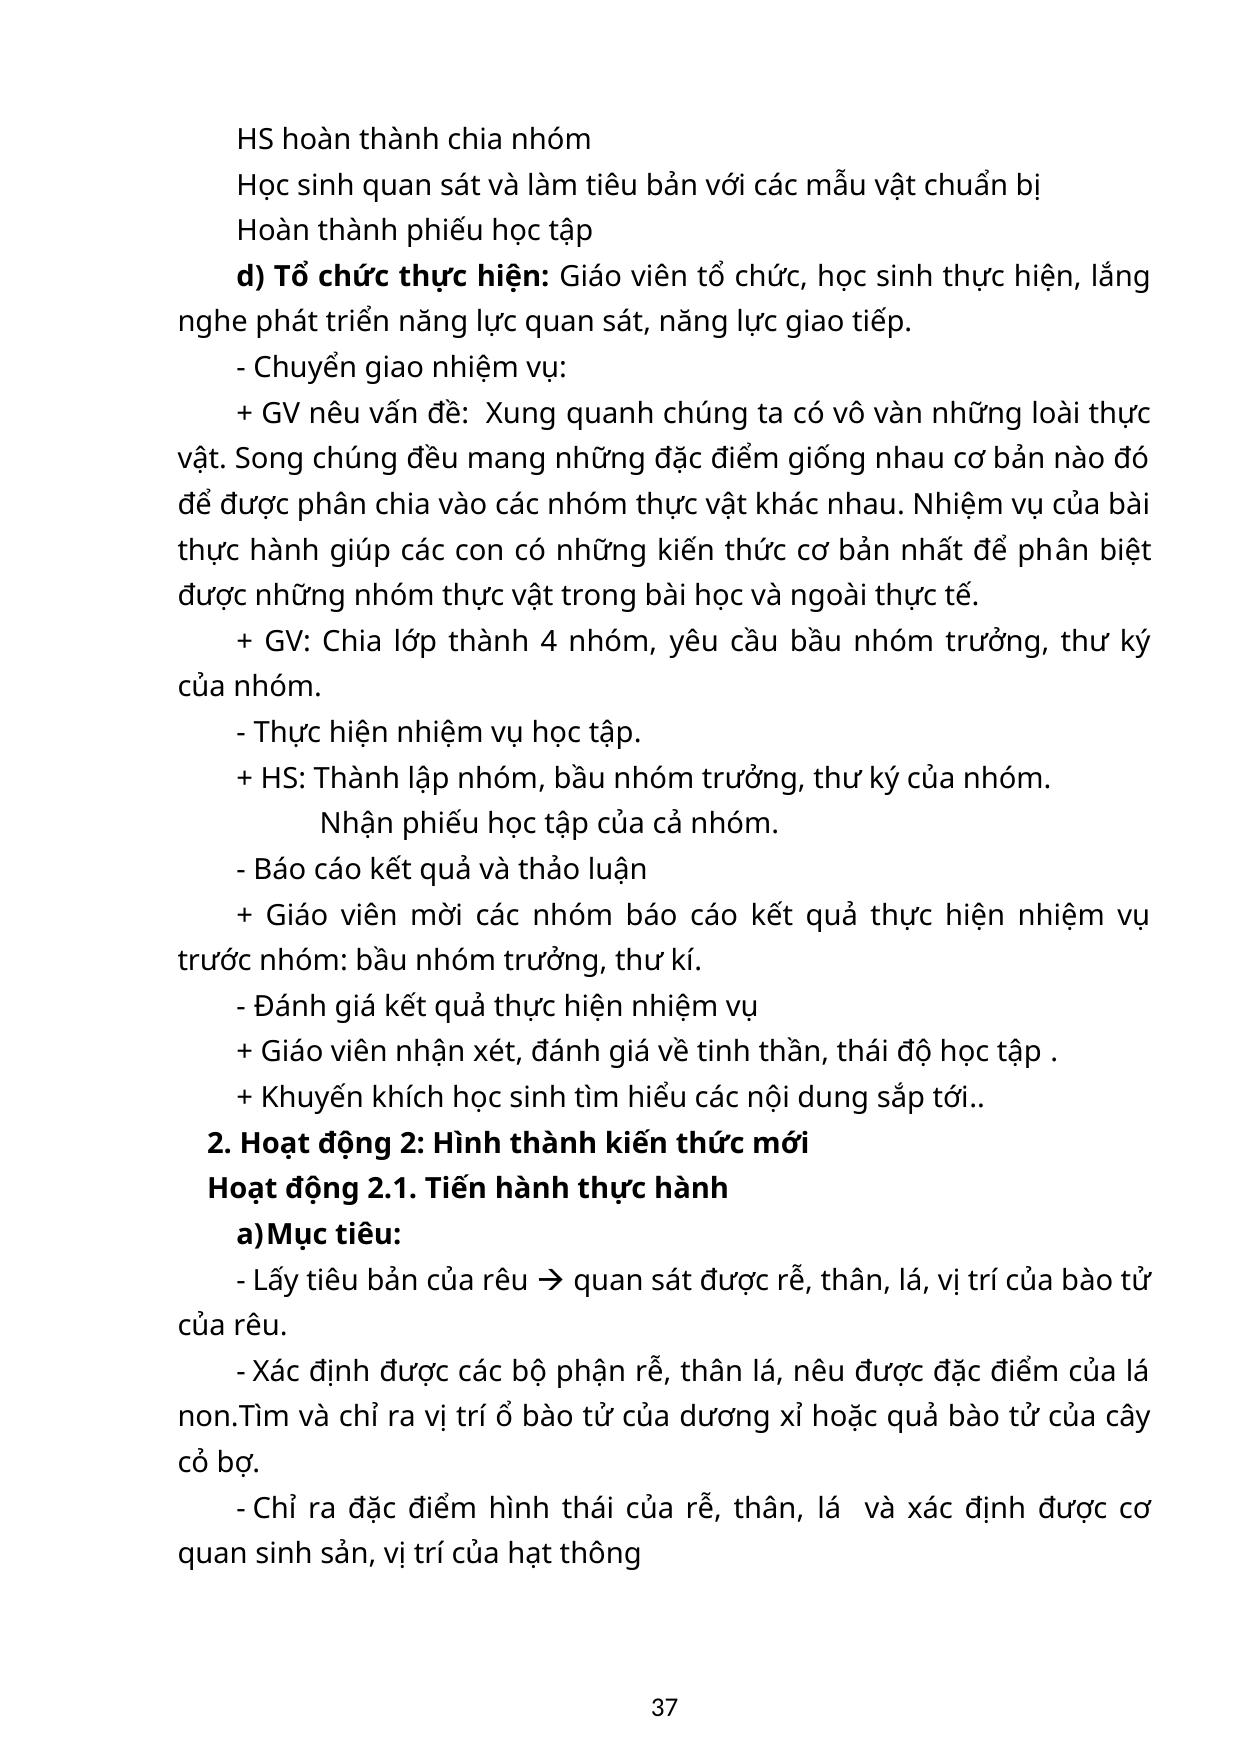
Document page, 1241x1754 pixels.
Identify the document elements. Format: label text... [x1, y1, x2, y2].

text + Giáo viên nhận xét, đánh giá về tinh thần, thái độ học tập . [177, 1031, 1152, 1070]
text - Đánh giá kết quả thực hiện nhiệm vụ [177, 985, 1152, 1025]
text + HS: Thành lập nhóm, bầu nhóm trưởng, thư ký của nhóm. [177, 757, 1152, 797]
text d) Tổ chức thực hiện: Giáo viên tổ chức, học sinh thực hiện, lắng nghe phát triển năng lực quan sát, năng lực giao tiếp. [177, 255, 1152, 340]
text + Khuyến khích học sinh tìm hiểu các nội dung sắp tới.. [177, 1076, 1152, 1116]
text + Giáo viên mời các nhóm báo cáo kết quả thực hiện nhiệm vụ trước nhóm: bầu nhóm trưởng, thư kí. [177, 894, 1152, 979]
text Nhận phiếu học tập của cả nhóm. [177, 802, 1152, 842]
text + GV: Chia lớp thành 4 nhóm, yêu cầu bầu nhóm trưởng, thư ký của nhóm. [177, 620, 1152, 705]
list Xác định được các bộ phận rễ, thân lá, nêu được đặc điểm của lá non.Tìm và chỉ ra vị trí ổ bào tử của dương xỉ hoặc quả bào tử của cây cỏ bợ. [177, 1350, 1152, 1481]
list Chỉ ra đặc điểm hình thái của rễ, thân, lá và xác định được cơ quan sinh sản, vị trí của hạt thông [177, 1487, 1152, 1572]
text - Báo cáo kết quả và thảo luận [177, 848, 1152, 888]
text 2. Hoạt động 2: Hình thành kiến thức mới [177, 1122, 1152, 1162]
text + GV nêu vấn đề: Xung quanh chúng ta có vô vàn những loài thực vật. Song chúng đều mang những đặc điểm giống nhau cơ bản nào đó để được phân chia vào các nhóm thực vật khác nhau. Nhiệm vụ của bài thực hành giúp các con có những kiến thức cơ bản nhất để phân biệt được những nhóm thực vật trong bài học và ngoài thực tế. [177, 392, 1152, 614]
text Học sinh quan sát và làm tiêu bản với các mẫu vật chuẩn bị [177, 164, 1152, 203]
text HS hoàn thành chia nhóm [177, 118, 1152, 158]
text - Thực hiện nhiệm vụ học tập. [177, 711, 1152, 751]
text Hoàn thành phiếu học tập [177, 209, 1152, 249]
list Lấy tiêu bản của rêu quan sát được rễ, thân, lá, vị trí của bào tử của rêu. [177, 1259, 1152, 1344]
list Mục tiêu: [177, 1213, 1152, 1253]
text Hoạt động 2.1. Tiến hành thực hành [177, 1167, 1152, 1207]
text - Chuyển giao nhiệm vụ: [177, 346, 1152, 386]
